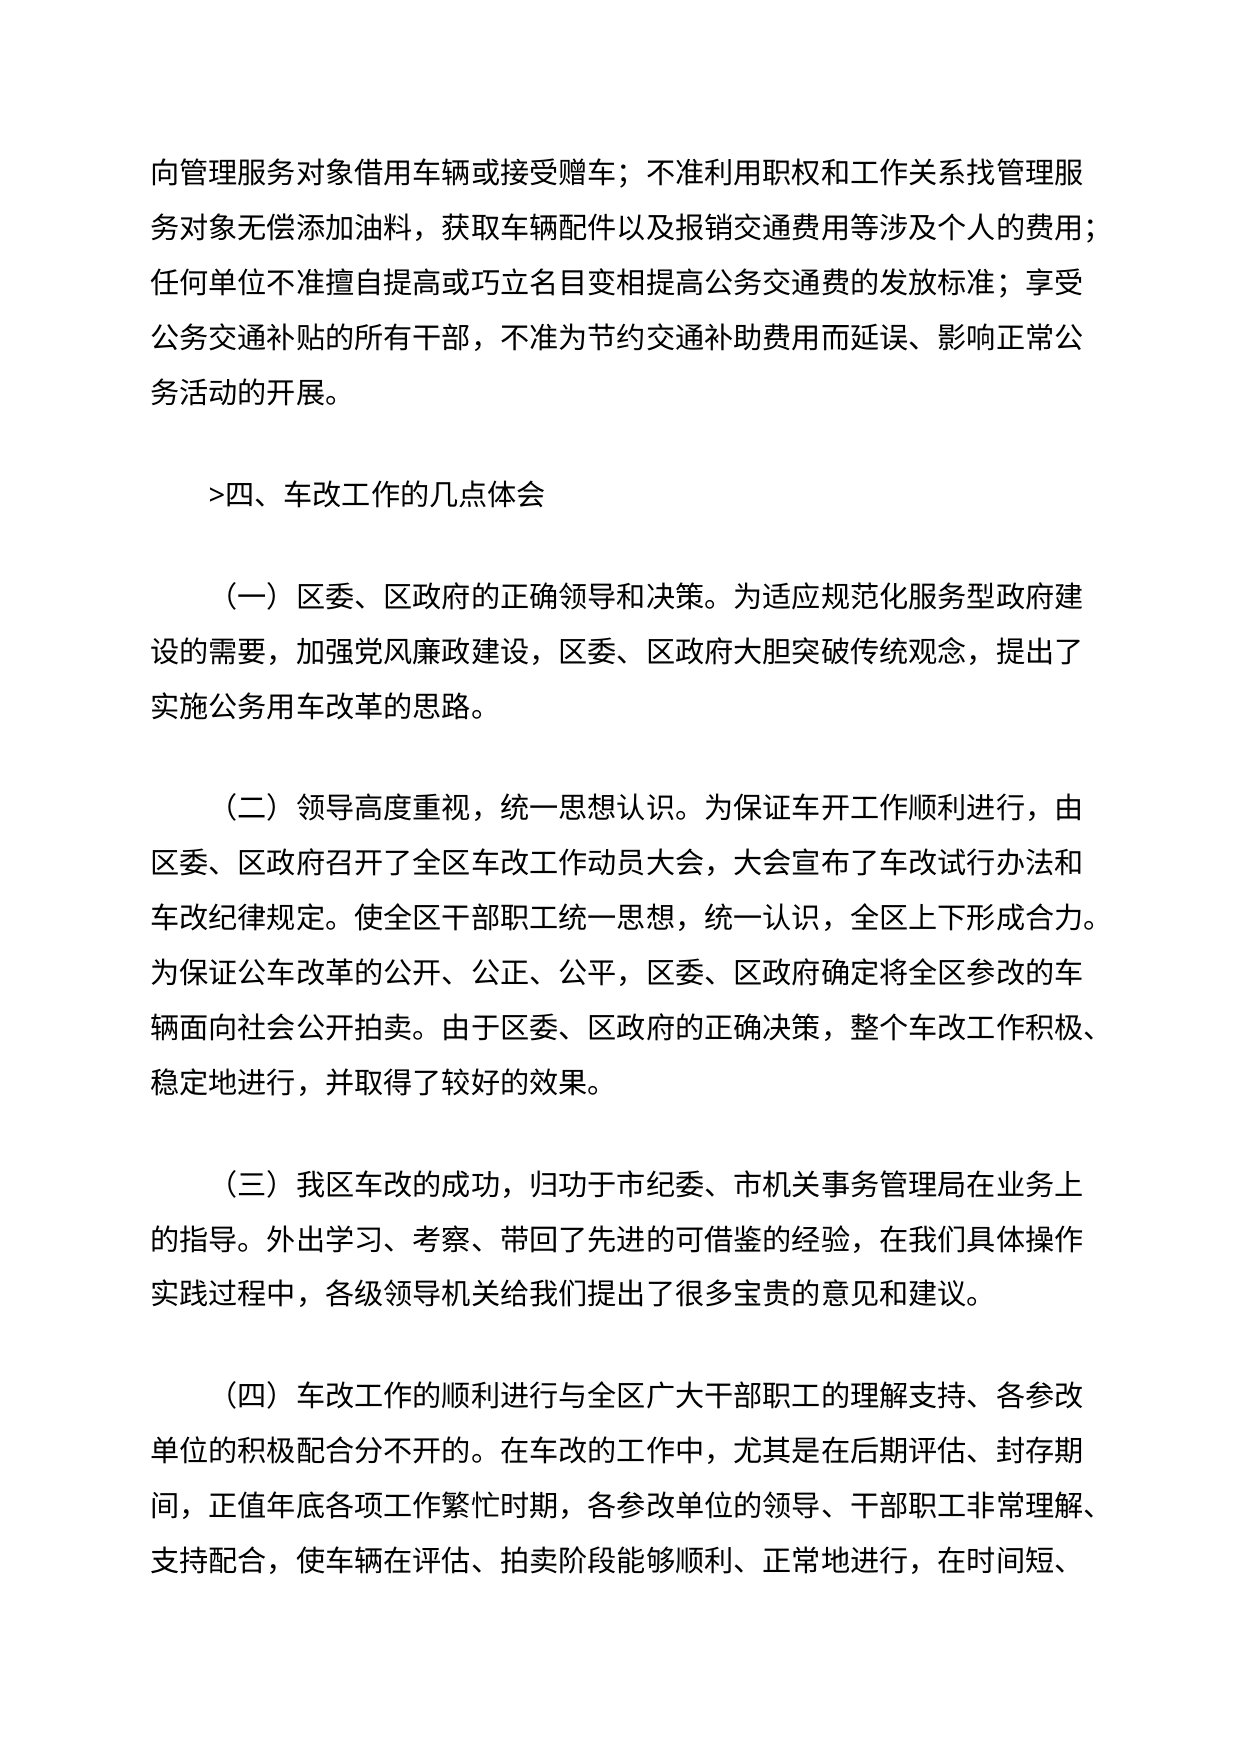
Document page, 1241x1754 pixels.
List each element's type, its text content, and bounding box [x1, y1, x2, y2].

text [150, 150, 1090, 412]
text （三）我区车改的成功，归功于市纪委、市机关事务管理局在业务上的指导。外出学习、考察、带回了先进的可借鉴的经验，在我们具体操作实践过程中，各级领导机关给我们提出了很多宝贵的意见和建议。 [150, 1161, 1090, 1313]
text （二）领导高度重视，统一思想认识。为保证车开工作顺利进行，由区委、区政府召开了全区车改工作动员大会，大会宣布了车改试行办法和车改纪律规定。使全区干部职工统一思想，统一认识，全区上下形成合力。为保证公车改革的公开、公正、公平，区委、区政府确定将全区参改的车辆面向社会公开拍卖。由于区委、区政府的正确决策，整个车改工作积极、稳定地进行，并取得了较好的效果。 [150, 785, 1090, 1102]
text （一）区委、区政府的正确领导和决策。为适应规范化服务型政府建设的需要，加强党风廉政建设，区委、区政府大胆突破传统观念，提出了实施公务用车改革的思路。 [150, 573, 1090, 725]
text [150, 1373, 1090, 1580]
text >四、车改工作的几点体会 [150, 471, 1090, 514]
